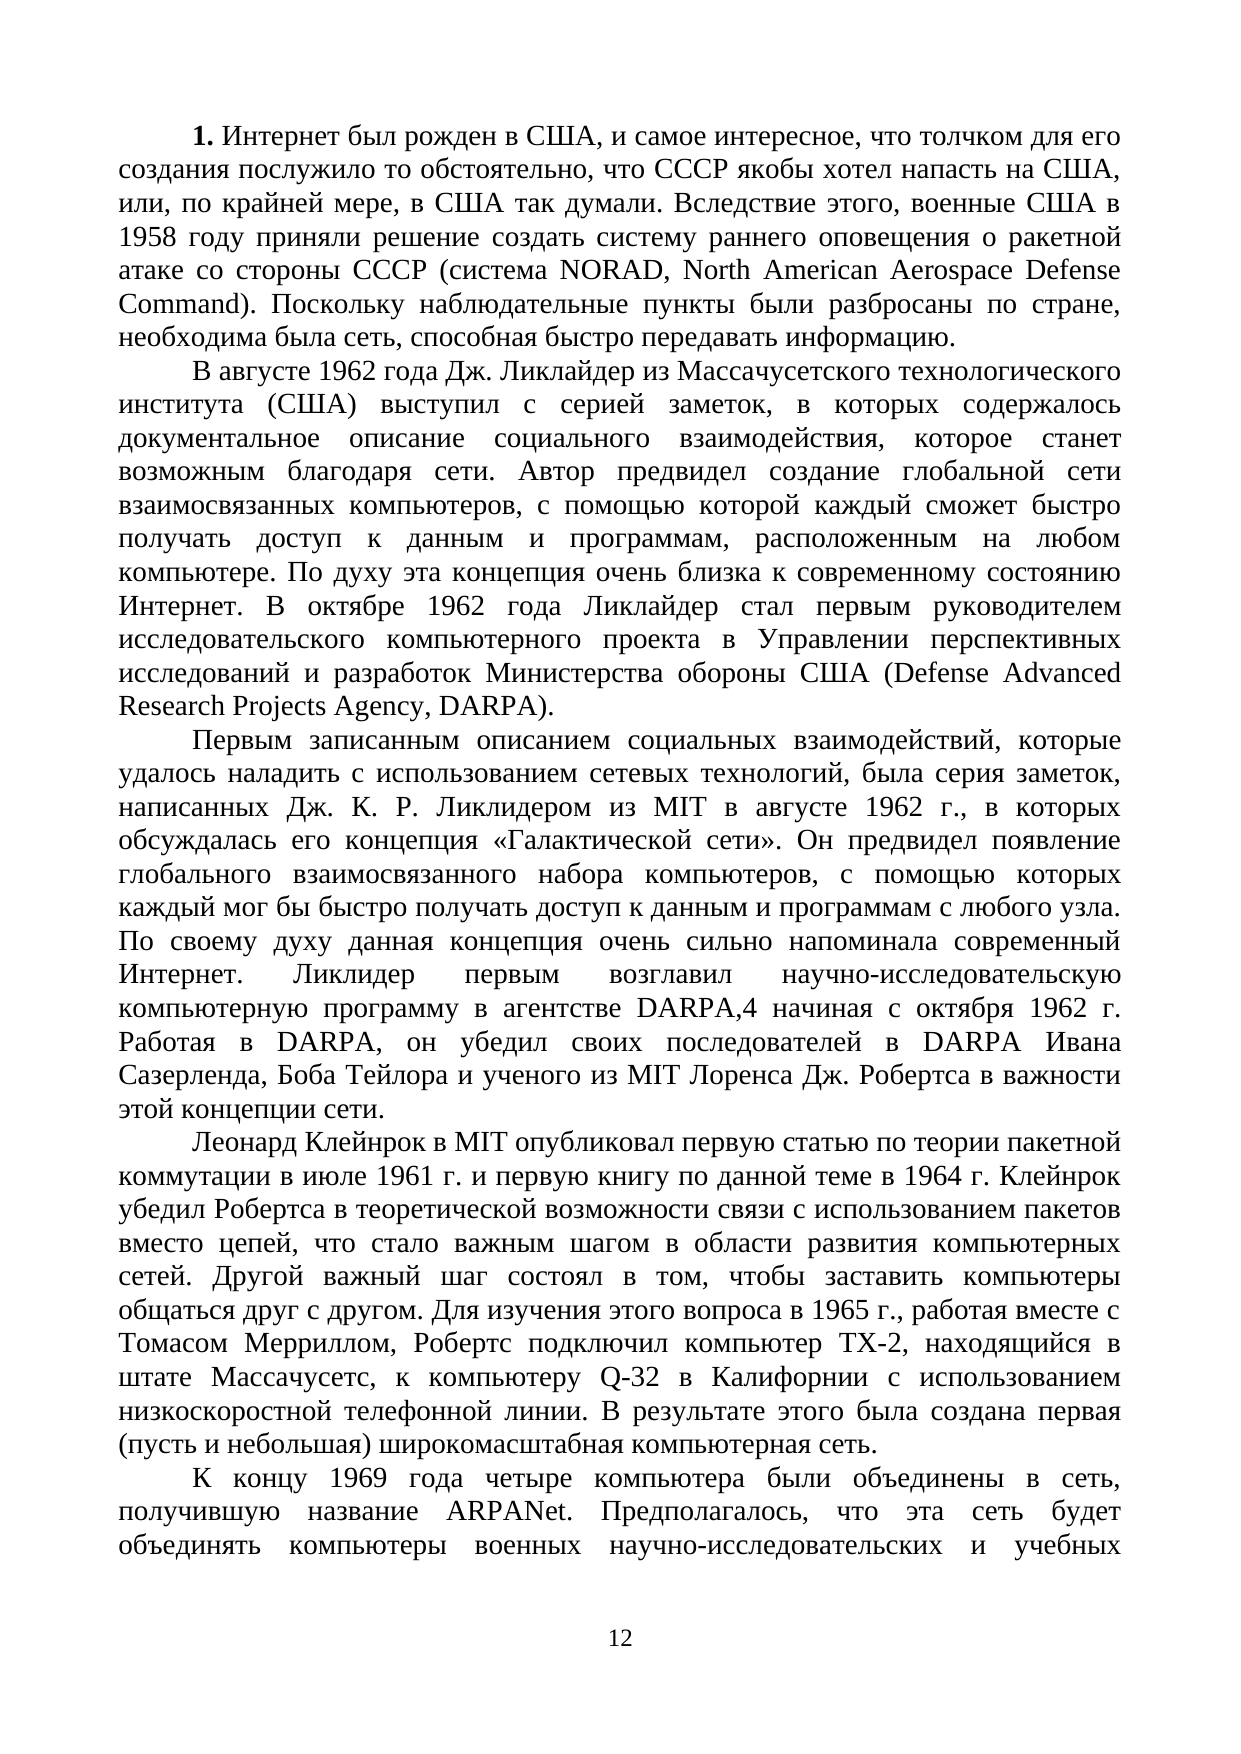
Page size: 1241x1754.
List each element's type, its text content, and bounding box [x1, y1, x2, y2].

text Леонард Клейнрок в MIT опубликовал первую статью по теории пакетной коммутации в июле 1961 г. и первую книгу по данной теме в 1964 г. Клейнрок убедил Робертса в теоретической возможности связи с использованием пакетов вместо цепей, что стало важным шагом в области развития компьютерных сетей. Другой важный шаг состоял в том, чтобы заставить компьютеры общаться друг с другом. Для изучения этого вопроса в 1965 г., работая вместе с Томасом Мерриллом, Робертс подключил компьютер TX-2, находящийся в штате Массачусетс, к компьютеру Q-32 в Калифорнии с использованием низкоскоростной телефонной линии. В результате этого была создана первая (пусть и небольшая) широкомасштабная компьютерная сеть. [118, 1124, 1122, 1460]
text В августе 1962 года Дж. Ликлайдер из Массачусетского технологического института (США) выступил с серией заметок, в которых содержалось документальное описание социального взаимодействия, которое станет возможным благодаря сети. Автор предвидел создание глобальной сети взаимосвязанных компьютеров, с помощью которой каждый сможет быстро получать доступ к данным и программам, расположенным на любом компьютере. По духу эта концепция очень близка к современному состоянию Интернет. В октябре 1962 года Ликлайдер стал первым руководителем исследовательского компьютерного проекта в Управлении перспективных исследований и разработок Министерства обороны США (Defense Advanced Research Projects Agency, DARPA). [118, 353, 1122, 722]
text 1. Интернет был рожден в США, и самое интересное, что толчком для его создания послужило то обстоятельно, что СССР якобы хотел напасть на США, или, по крайней мере, в США так думали. Вследствие этого, военные США в 1958 году приняли решение создать систему раннего оповещения о ракетной атаке со стороны СССР (система NORAD, North American Aerospace Defense Command). Поскольку наблюдательные пункты были разбросаны по стране, необходима была сеть, способная быстро передавать информацию. [118, 118, 1122, 353]
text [118, 1460, 1122, 1560]
text Первым записанным описанием социальных взаимодействий, которые удалось наладить с использованием сетевых технологий, была серия заметок, написанных Дж. К. Р. Ликлидерoм из MIT в августе 1962 г., в которых обсуждалась его концепция «Галактической сети». Он предвидел появление глобального взаимосвязанного набора компьютеров, с помощью которых каждый мог бы быстро получать доступ к данным и программам с любого узла. По своему духу данная концепция очень сильно напоминала современный Интернет. Ликлидер первым возглавил научно-исследовательскую компьютерную программу в агентстве DARPA,4 начиная с октября 1962 г. Работая в DARPA, он убедил своих последователей в DARPA Ивана Сазерленда, Боба Тейлора и ученого из MIT Лоренса Дж. Робертса в важности этой концепции сети. [118, 722, 1122, 1124]
